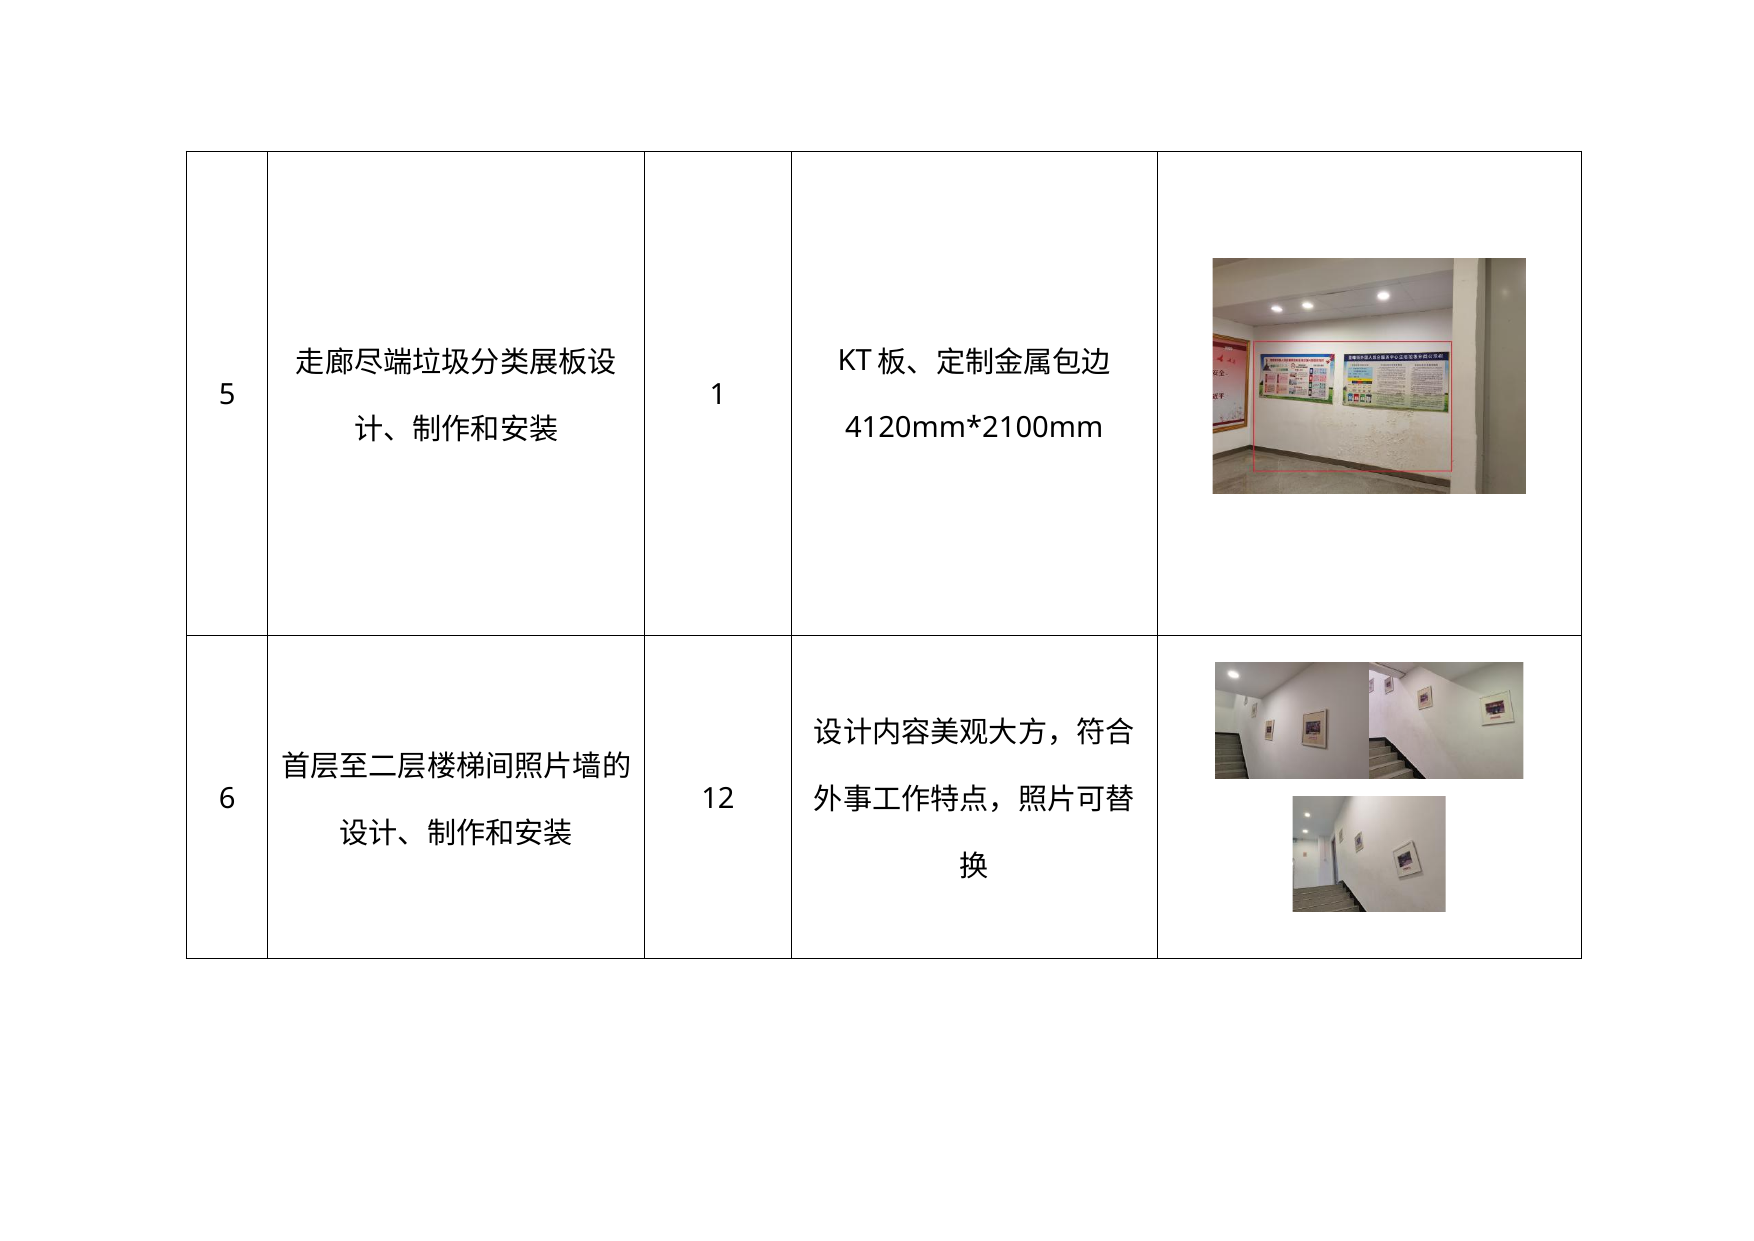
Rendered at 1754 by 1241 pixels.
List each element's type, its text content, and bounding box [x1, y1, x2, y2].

table_cell 首层至二层楼梯间照片墙的设计、制作和安装 [268, 636, 644, 958]
table_cell KT板、定制金属包边 4120mm*2100mm [792, 152, 1157, 635]
table_cell [1158, 636, 1581, 958]
table_cell 5 [187, 152, 267, 635]
table_cell 走廊尽端垃圾分类展板设计、制作和安装 [268, 152, 644, 635]
table_cell 设计内容美观大方，符合外事工作特点，照片可替换 [792, 636, 1157, 958]
table_cell 1 [645, 152, 791, 635]
picture [1212, 258, 1526, 494]
picture [1292, 796, 1446, 912]
table_cell 6 [187, 636, 267, 958]
picture [1215, 662, 1524, 779]
table_cell 12 [645, 636, 791, 958]
table_cell [1158, 152, 1581, 635]
